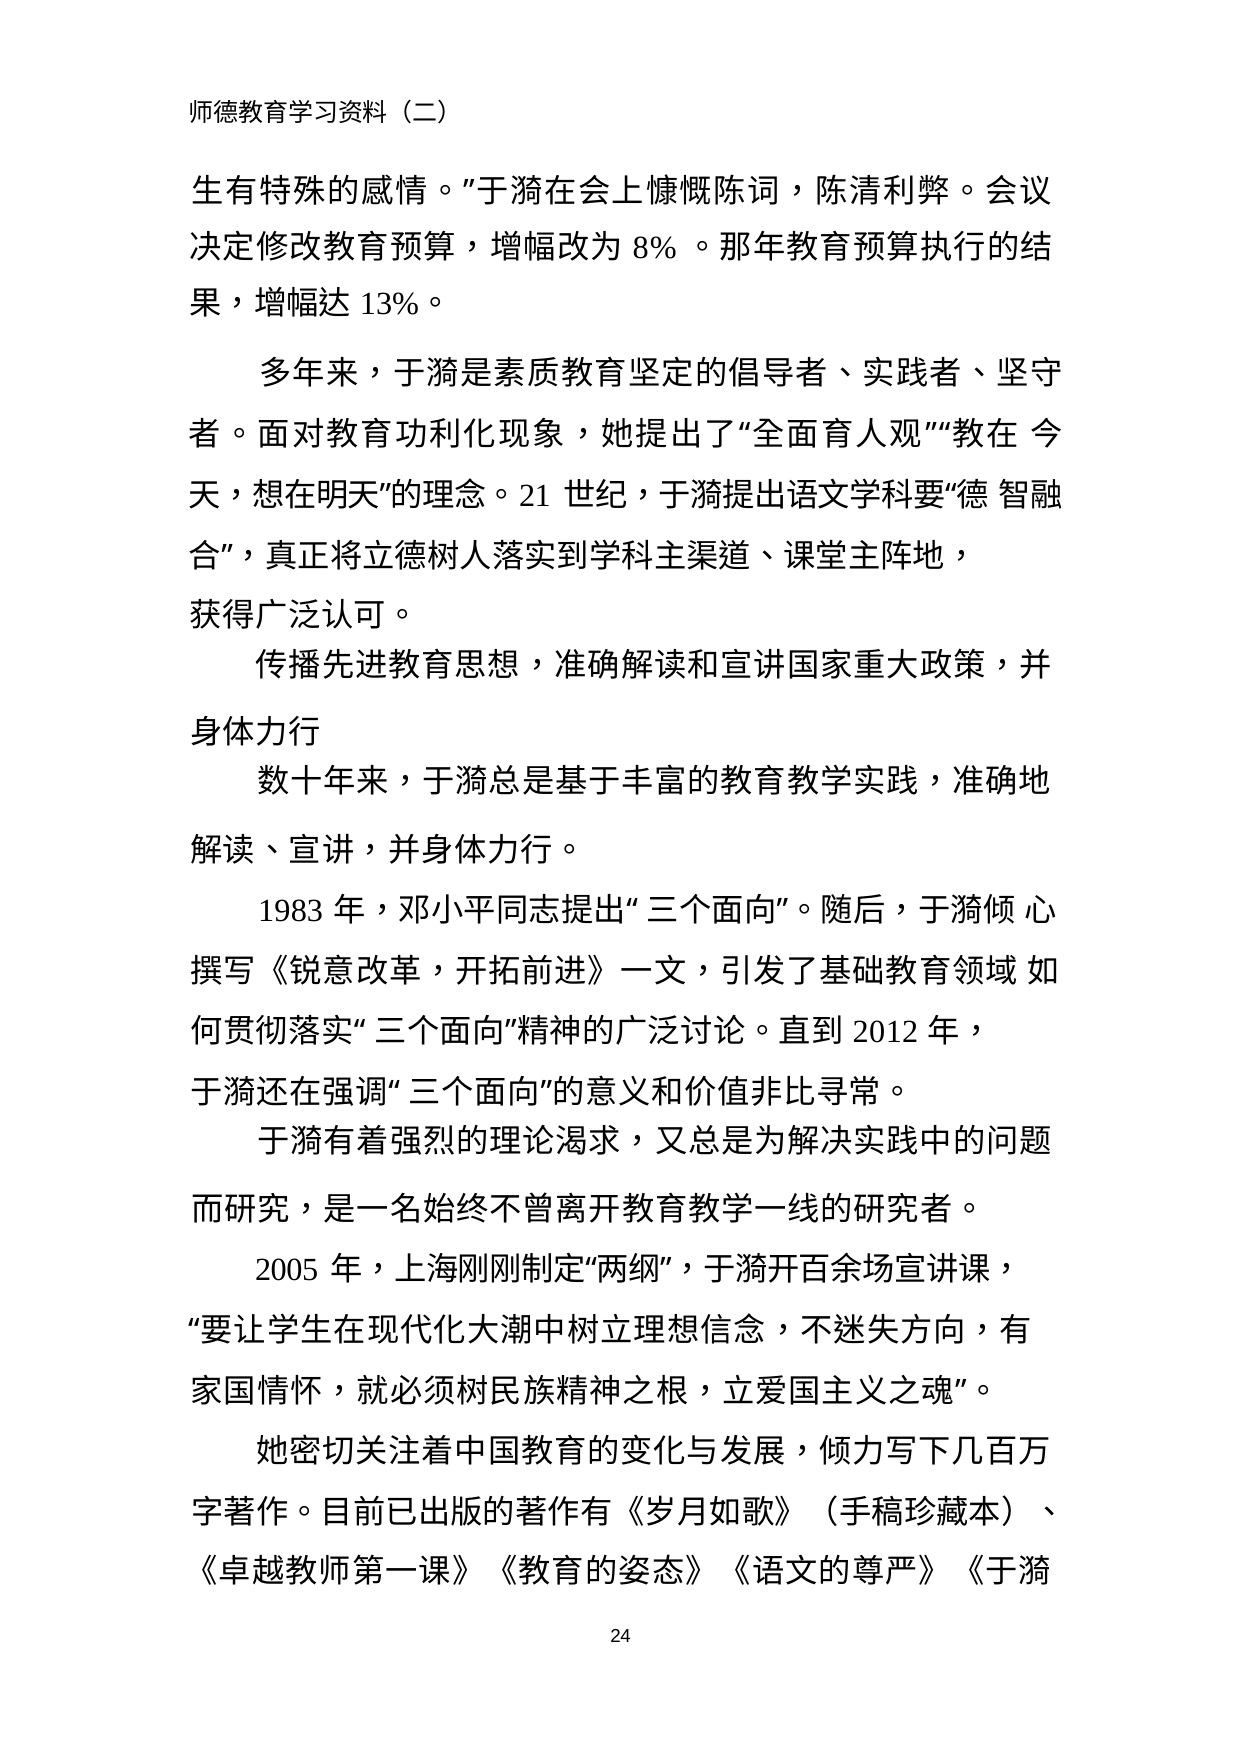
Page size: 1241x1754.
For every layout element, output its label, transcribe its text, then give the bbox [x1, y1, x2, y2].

text 解读、宣讲，并身体力行。 [190, 827, 1067, 871]
text 数十年来，于漪总是基于丰富的教育教学实践，准确地 [257, 769, 1067, 827]
text 传播先进教育思想，准确解读和宣讲国家重大政策，并 [255, 652, 1067, 710]
text 于漪还在强调“ 三个面向”的意义和价值非比寻常。 [191, 1069, 1067, 1113]
text 她密切关注着中国教育的变化与发展，倾力写下几百万 字著作。目前已出版的著作有《岁月如歌》（手稿珍藏本）、 [191, 1427, 1067, 1532]
text 师德教育学习资料（二） [188, 95, 1067, 129]
text 1983 年，邓小平同志提出“ 三个面向”。随后，于漪倾 心撰写《锐意改革，开拓前进》一文，引发了基础教育领域 如何贯彻落实“ 三个面向”精神的广泛讨论。直到 2012 年， [190, 887, 1063, 1052]
text 生有特殊的感情。”于漪在会上慷慨陈词，陈清利弊。会议 决定修改教育预算，增幅改为 8% 。那年教育预算执行的结 果，增幅达 13%。 [189, 168, 1053, 324]
text 多年来，于漪是素质教育坚定的倡导者、实践者、坚守 者。面对教育功利化现象，她提出了“全面育人观”“教在 今天，想在明天”的理念。21 世纪，于漪提出语文学科要“德 智融合”，真正将立德树人落实到学科主渠道、课堂主阵地， [189, 350, 1063, 577]
text 《卓越教师第一课》《教育的姿态》《语文的尊严》《于漪 [185, 1549, 1067, 1592]
text 而研究，是一名始终不曾离开教育教学一线的研究者。 [191, 1187, 1067, 1230]
text 于漪有着强烈的理论渴求，又总是为解决实践中的问题 [257, 1129, 1067, 1187]
text 家国情怀，就必须树民族精神之根，立爱国主义之魂”。 [191, 1368, 1067, 1412]
text 身体力行 [190, 710, 1067, 753]
text 获得广泛认可。 [189, 594, 1067, 637]
text 2005 年，上海刚刚制定“两纲”，于漪开百余场宣讲课， “要让学生在现代化大潮中树立理想信念，不迷失方向，有 [188, 1246, 1063, 1351]
